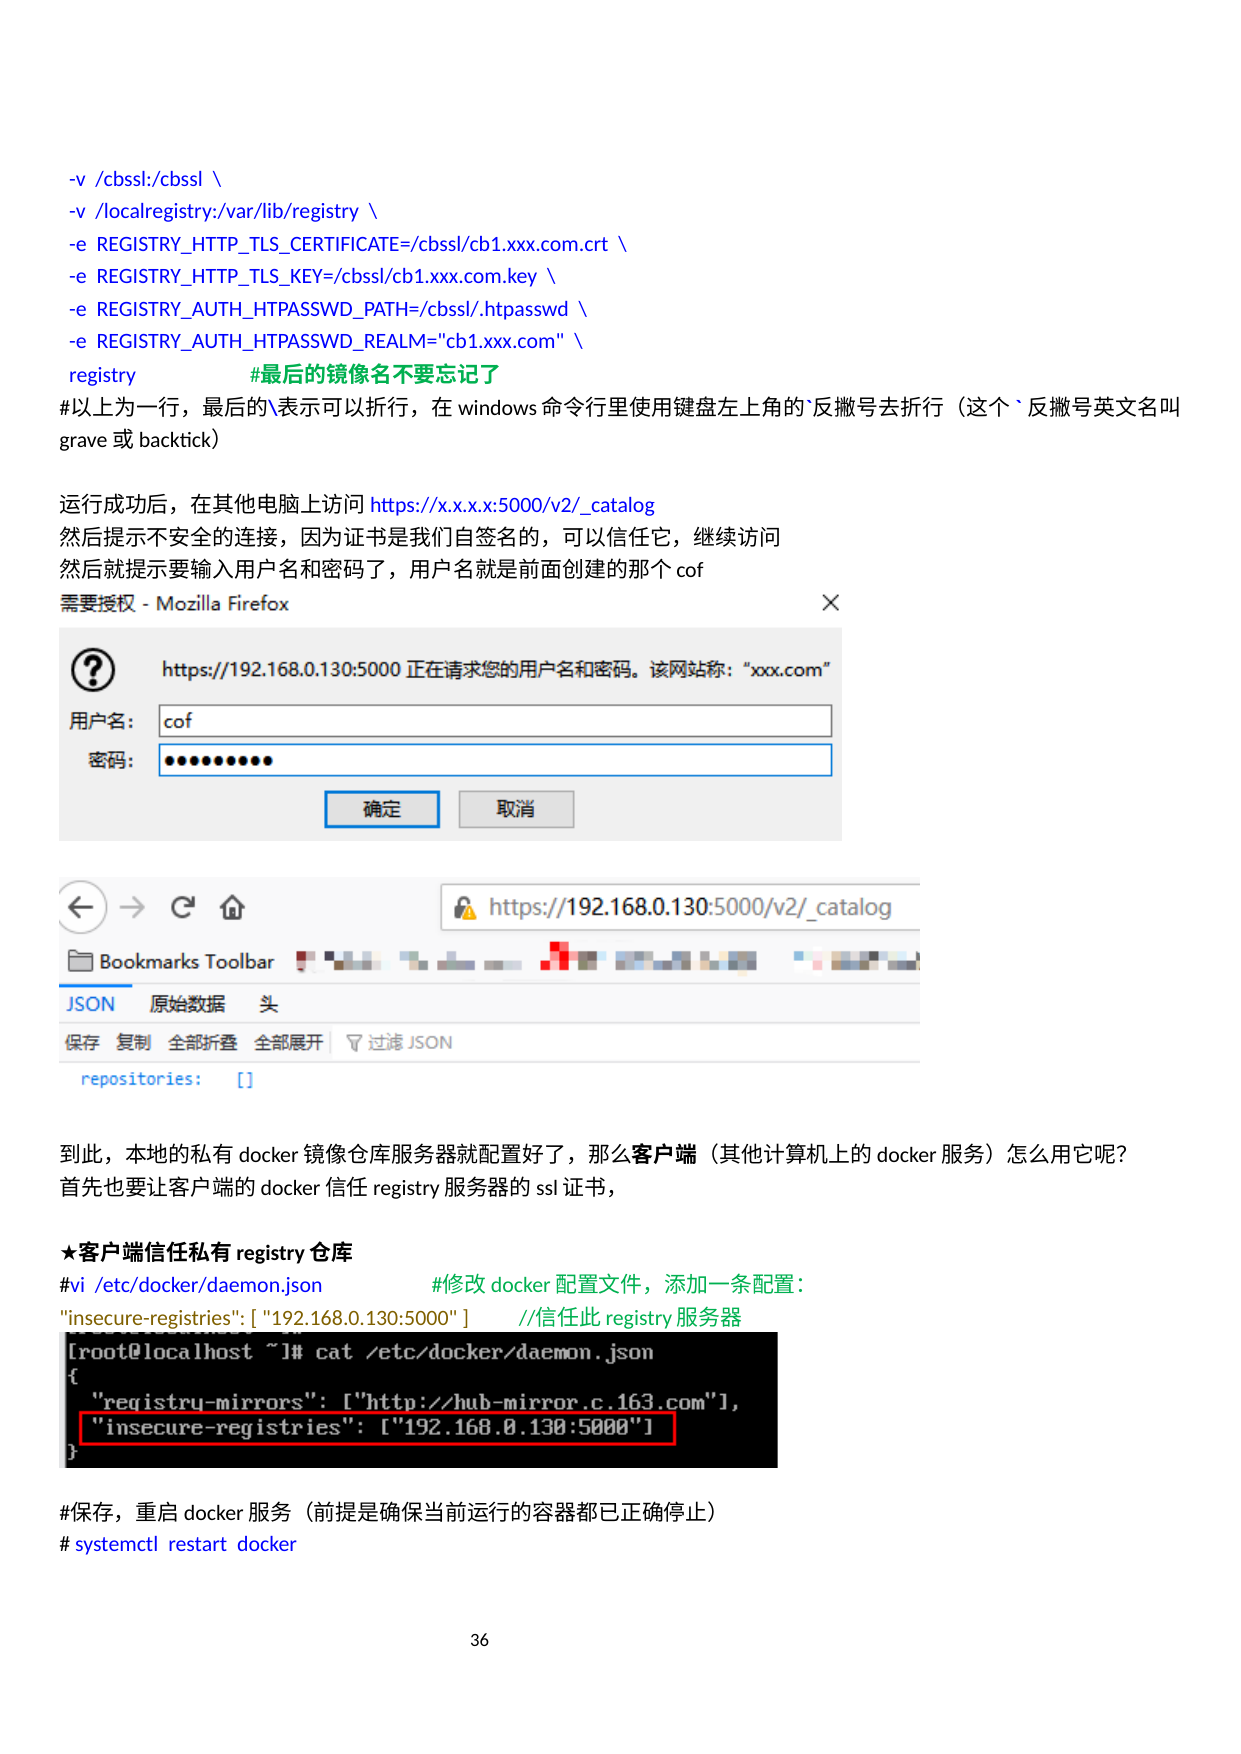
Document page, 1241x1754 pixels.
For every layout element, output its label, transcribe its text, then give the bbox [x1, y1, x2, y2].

text -e REGISTRY_HTTP_TLS_CERTIFICATE=/cbssl/cb1.xxx.com.crt \ [59, 227, 1181, 259]
text -e REGISTRY_AUTH_HTPASSWD_REALM="cb1.xxx.com" \ [59, 324, 1181, 357]
text 运行成功后，在其他电脑上访问https://x.x.x.x:5000/v2/_catalog [59, 487, 1181, 519]
text registry #最后的镜像名不要忘记了 [59, 357, 1181, 389]
text #保存，重启docker服务（前提是确保当前运行的容器都已正确停止） [59, 1494, 1181, 1527]
text -e REGISTRY_HTTP_TLS_KEY=/cbssl/cb1.xxx.com.key \ [59, 259, 1181, 292]
text 然后提示不安全的连接，因为证书是我们自签名的，可以信任它，继续访问 [59, 519, 1181, 552]
text -e REGISTRY_AUTH_HTPASSWD_PATH=/cbssl/.htpasswd \ [59, 292, 1181, 324]
picture [59, 877, 920, 1104]
text ★客户端信任私有registry仓库 [59, 1234, 1181, 1267]
picture [59, 584, 842, 841]
text -v /localregistry:/var/lib/registry \ [59, 194, 1181, 227]
text 到此，本地的私有docker 镜像仓库服务器就配置好了，那么客户端（其他计算机上的docker服务）怎么用它呢？ [59, 1137, 1181, 1169]
text #以上为一行，最后的\表示可以折行，在windows命令行里使用键盘左上角的`反撇号去折行（这个 ` 反撇号英文名叫grave 或backtick） [59, 389, 1181, 454]
text -v /cbssl:/cbssl \ [59, 162, 1181, 194]
text # systemctl restart docker [59, 1527, 1181, 1559]
text 然后就提示要输入用户名和密码了，用户名就是前面创建的那个cof [59, 552, 1181, 584]
text "insecure-registries": [ "192.168.0.130:5000" ] //信任此registry服务器 [59, 1299, 1181, 1332]
picture [59, 1332, 778, 1468]
text #vi /etc/docker/daemon.json #修改docker配置文件，添加一条配置： [59, 1267, 1181, 1299]
text 首先也要让客户端的docker信任registry服务器的ssl证书， [59, 1169, 1181, 1202]
